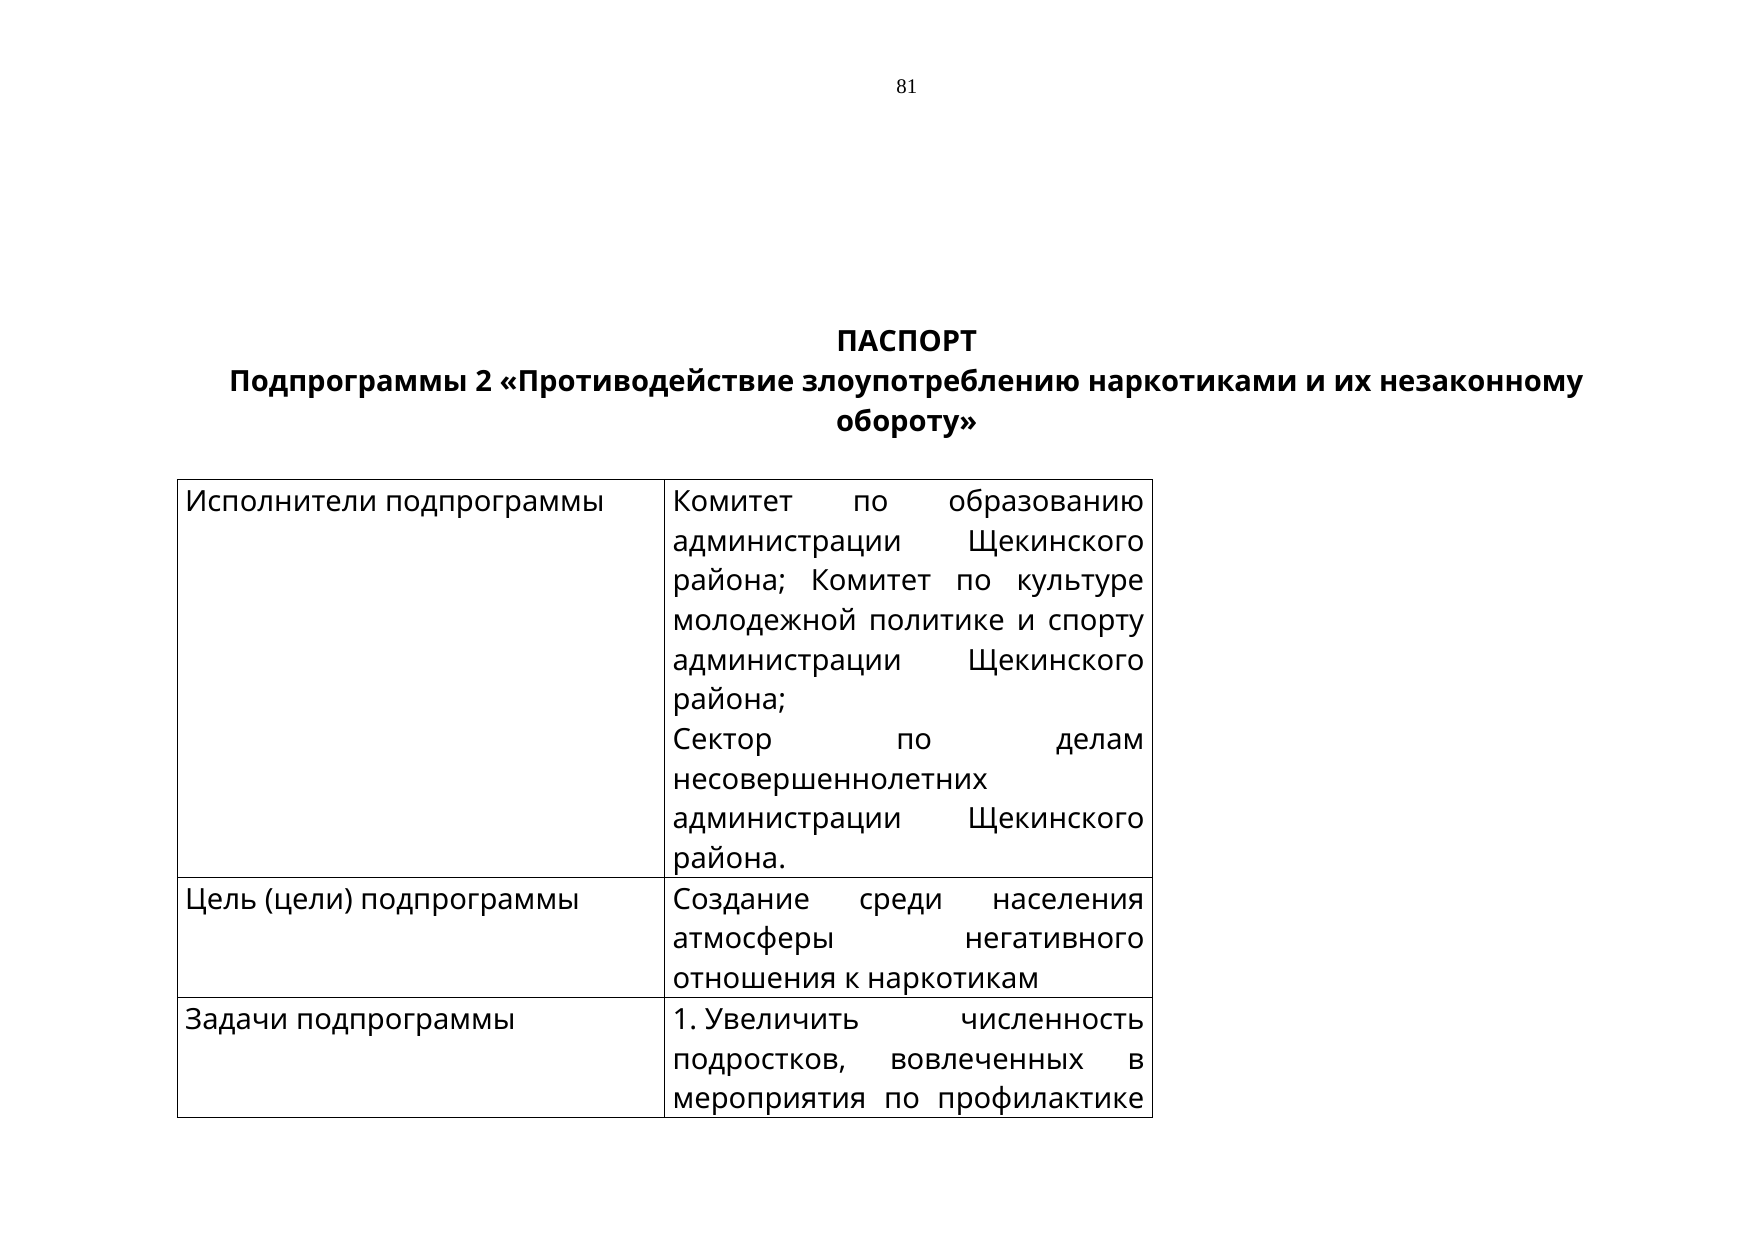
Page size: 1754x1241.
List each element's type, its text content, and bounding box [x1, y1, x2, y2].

text Подпрограммы 2 «Противодействие злоупотреблению наркотиками и их незаконному обороту» [177, 360, 1636, 439]
text ПАСПОРТ [177, 320, 1636, 360]
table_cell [665, 998, 1152, 1117]
table_header Исполнители подпрограммы [178, 480, 664, 877]
table_cell Создание среди населения атмосферы негативного отношения к наркотикам [665, 878, 1152, 997]
table_header Комитет по образованию администрации Щекинского района; Комитет по культуре молодежной политике и спорту администрации Щекинского района; Сектор по делам несовершеннолетних администрации Щекинского района. [665, 480, 1152, 877]
table_cell Задачи подпрограммы [178, 998, 664, 1117]
table_cell Цель (цели) подпрограммы [178, 878, 664, 997]
